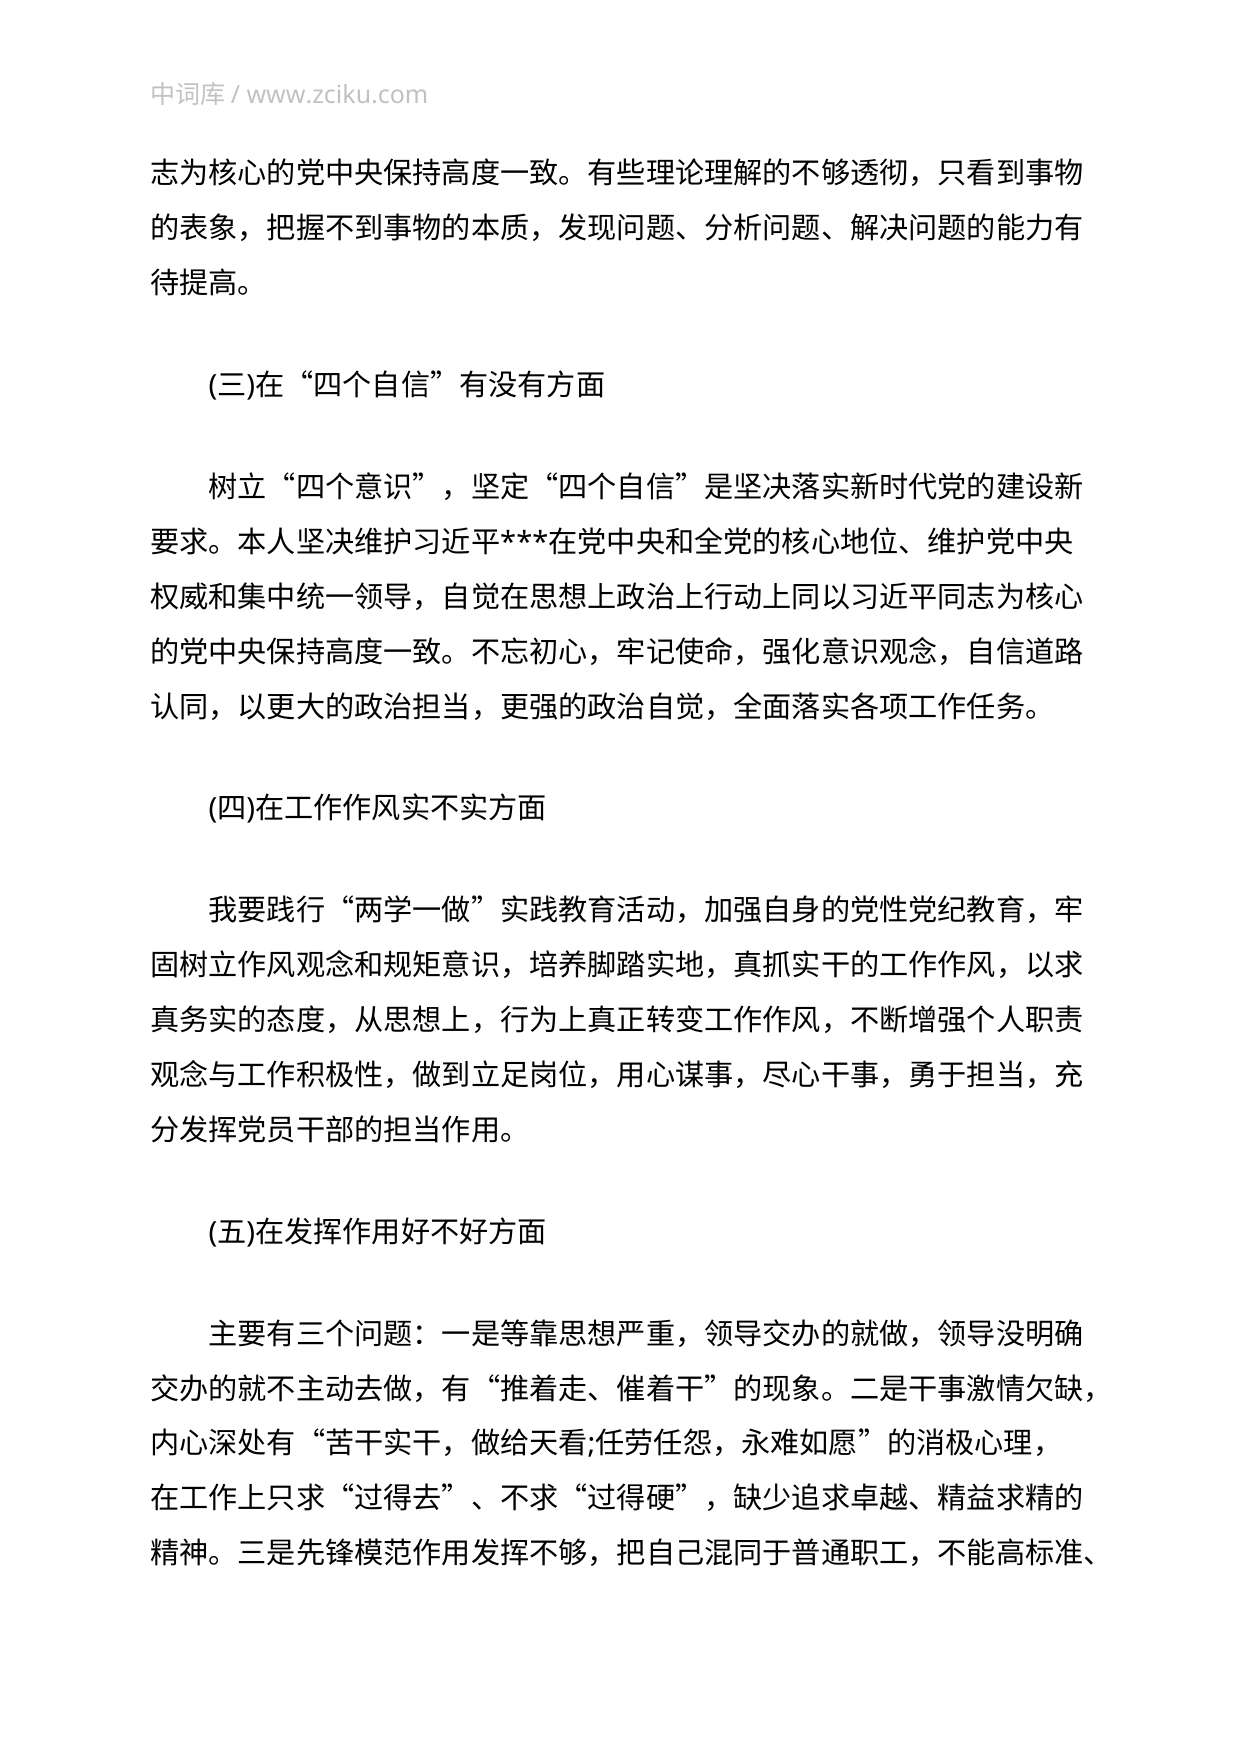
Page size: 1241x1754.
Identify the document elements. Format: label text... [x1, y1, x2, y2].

text 我要践行“两学一做”实践教育活动，加强自身的党性党纪教育，牢固树立作风观念和规矩意识，培养脚踏实地，真抓实干的工作作风，以求真务实的态度，从思想上，行为上真正转变工作作风，不断增强个人职责观念与工作积极性，做到立足岗位，用心谋事，尽心干事，勇于担当，充分发挥党员干部的担当作用。 [150, 887, 1090, 1149]
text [150, 1310, 1090, 1572]
text (三)在“四个自信”有没有方面 [150, 362, 1090, 404]
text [150, 150, 1090, 302]
text (五)在发挥作用好不好方面 [150, 1208, 1090, 1251]
text (四)在工作作风实不实方面 [150, 785, 1090, 827]
text 树立“四个意识”，坚定“四个自信”是坚决落实新时代党的建设新要求。本人坚决维护习近平***在党中央和全党的核心地位、维护党中央权威和集中统一领导，自觉在思想上政治上行动上同以习近平同志为核心的党中央保持高度一致。不忘初心，牢记使命，强化意识观念，自信道路认同，以更大的政治担当，更强的政治自觉，全面落实各项工作任务。 [150, 463, 1090, 726]
